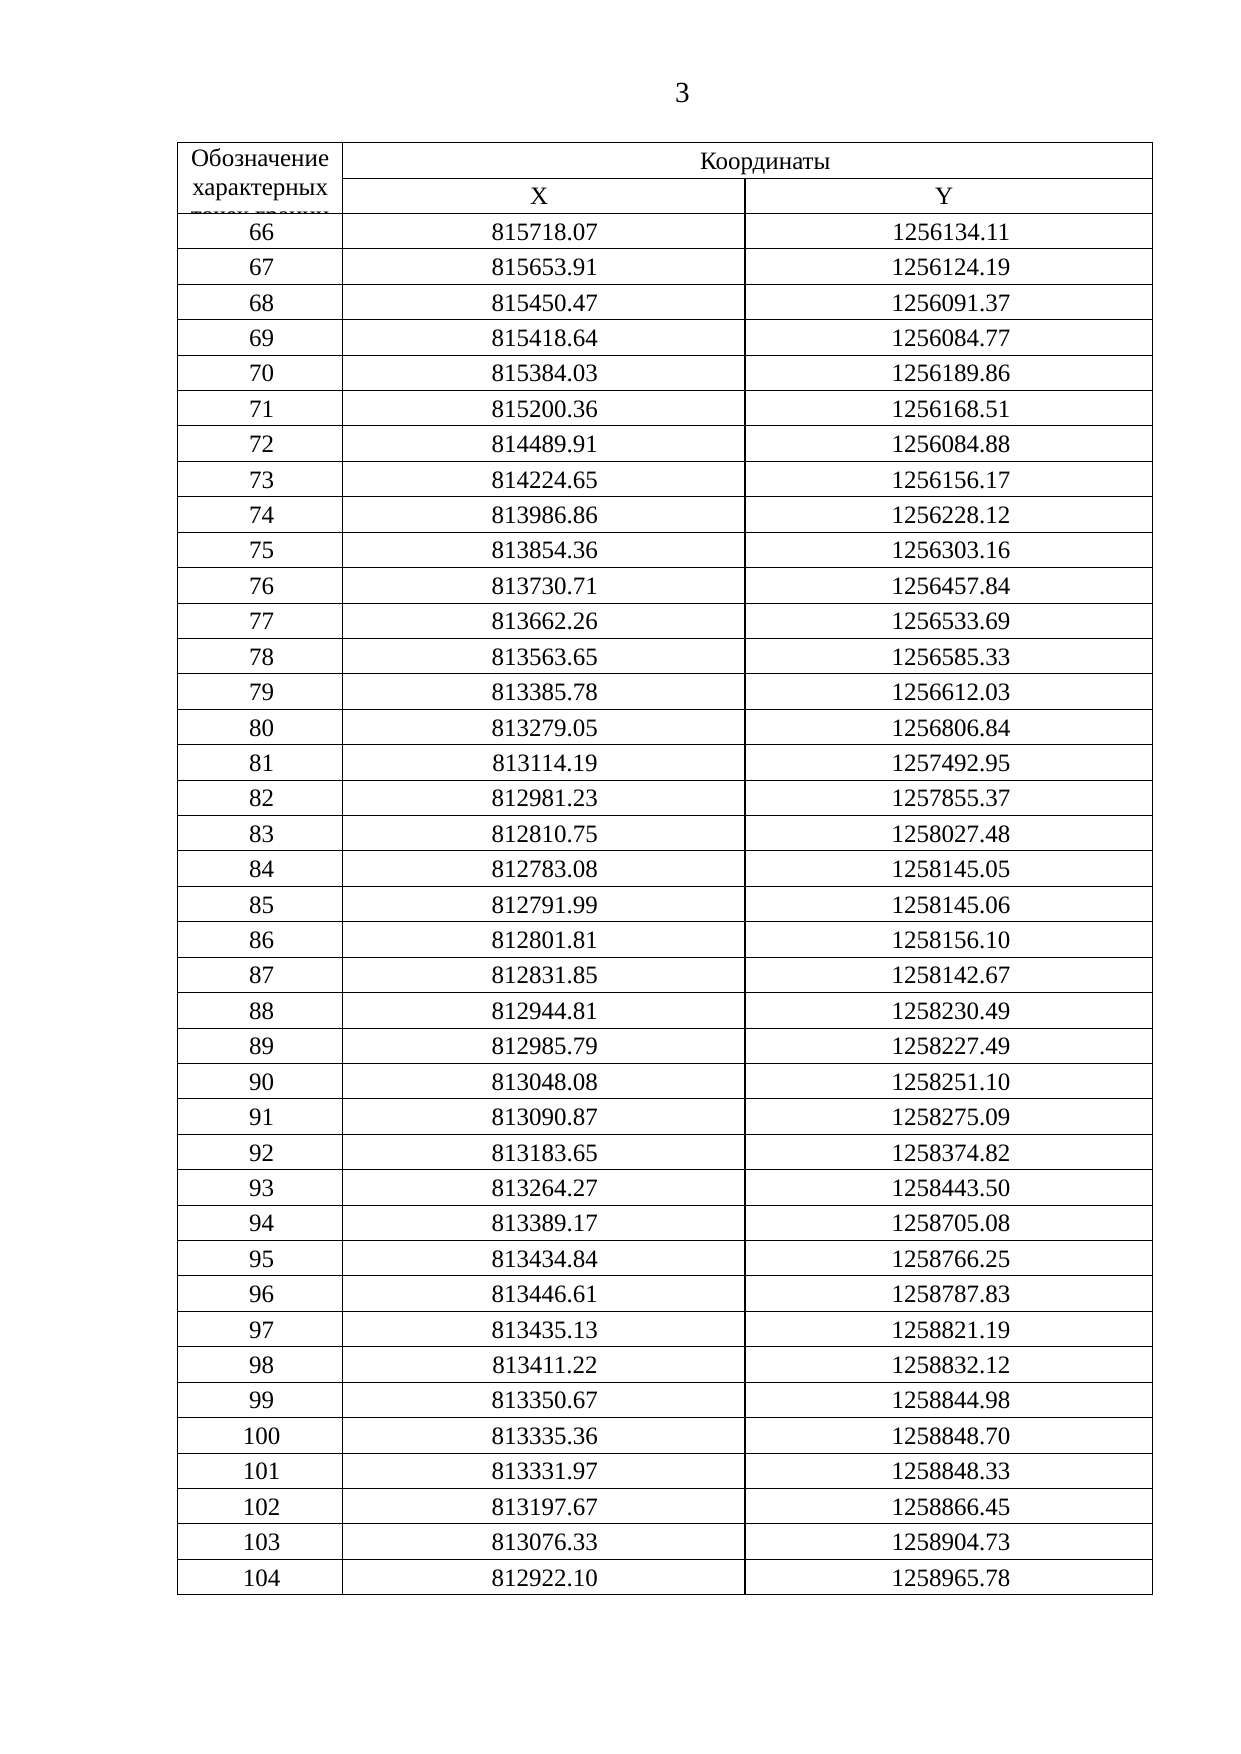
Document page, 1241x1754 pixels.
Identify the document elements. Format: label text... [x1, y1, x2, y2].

table_cell 82 [178, 781, 342, 815]
table_cell 96 [178, 1276, 342, 1311]
table_cell 1256612.03 [746, 674, 1152, 709]
table_cell 1258145.05 [746, 851, 1152, 886]
table_cell 71 [178, 391, 342, 425]
table_cell 102 [178, 1489, 342, 1523]
table_cell 1258705.08 [746, 1206, 1152, 1240]
table_cell 1257855.37 [746, 781, 1152, 815]
table_cell 813854.36 [343, 533, 744, 567]
table_cell 89 [178, 1029, 342, 1063]
table_cell 1256134.11 [746, 214, 1152, 248]
table_cell 68 [178, 285, 342, 319]
table_cell 813197.67 [343, 1489, 744, 1523]
table_cell 85 [178, 887, 342, 921]
table_cell 815418.64 [343, 320, 744, 354]
table_cell 813048.08 [343, 1064, 744, 1098]
table_cell 100 [178, 1418, 342, 1452]
table_cell 813389.17 [343, 1206, 744, 1240]
table_cell 80 [178, 710, 342, 744]
table_cell 1256806.84 [746, 710, 1152, 744]
table_cell Y [746, 179, 1152, 213]
table_cell 76 [178, 568, 342, 602]
table_cell 93 [178, 1170, 342, 1204]
table_cell 813730.71 [343, 568, 744, 602]
table_cell 81 [178, 745, 342, 779]
table_cell 78 [178, 639, 342, 673]
table_cell 1257492.95 [746, 745, 1152, 779]
table_cell 1256457.84 [746, 568, 1152, 602]
table_cell 813385.78 [343, 674, 744, 709]
table_cell 87 [178, 958, 342, 992]
table_cell 1258027.48 [746, 816, 1152, 850]
table_cell 75 [178, 533, 342, 567]
table_cell 813335.36 [343, 1418, 744, 1452]
table_cell 813350.67 [343, 1383, 744, 1417]
table_cell 94 [178, 1206, 342, 1240]
table_cell 813563.65 [343, 639, 744, 673]
table_cell 1258145.06 [746, 887, 1152, 921]
table_cell 1256124.19 [746, 249, 1152, 284]
table_cell 1258965.78 [746, 1560, 1152, 1594]
table_cell 1256189.86 [746, 356, 1152, 390]
table_cell 815450.47 [343, 285, 744, 319]
table_cell 814224.65 [343, 462, 744, 496]
table_cell 1258787.83 [746, 1276, 1152, 1311]
table_cell 90 [178, 1064, 342, 1098]
table_cell 813114.19 [343, 745, 744, 779]
table_cell 813662.26 [343, 604, 744, 638]
table_cell 812981.23 [343, 781, 744, 815]
table_cell X [343, 179, 744, 213]
table_cell 95 [178, 1241, 342, 1275]
table_cell 99 [178, 1383, 342, 1417]
table_cell 1258848.70 [746, 1418, 1152, 1452]
table_cell 97 [178, 1312, 342, 1346]
table_cell 1256228.12 [746, 497, 1152, 532]
table_cell 1258374.82 [746, 1135, 1152, 1169]
table_cell 1258904.73 [746, 1524, 1152, 1559]
table_cell 1256156.17 [746, 462, 1152, 496]
table_cell 92 [178, 1135, 342, 1169]
table_cell 1258251.10 [746, 1064, 1152, 1098]
table_cell 1256585.33 [746, 639, 1152, 673]
table_cell 1258821.19 [746, 1312, 1152, 1346]
table_cell 815384.03 [343, 356, 744, 390]
table_cell 813279.05 [343, 710, 744, 744]
table_cell 1258156.10 [746, 922, 1152, 957]
table_cell 813183.65 [343, 1135, 744, 1169]
table_cell 815718.07 [343, 214, 744, 248]
table_cell 1258227.49 [746, 1029, 1152, 1063]
table_cell 812791.99 [343, 887, 744, 921]
table_cell 1258766.25 [746, 1241, 1152, 1275]
table_cell 88 [178, 993, 342, 1027]
table_cell 815653.91 [343, 249, 744, 284]
table_cell 1256168.51 [746, 391, 1152, 425]
table_cell 104 [178, 1560, 342, 1594]
table_cell 812810.75 [343, 816, 744, 850]
table_cell 72 [178, 426, 342, 461]
table_cell 73 [178, 462, 342, 496]
table_cell 813411.22 [343, 1347, 744, 1382]
table_cell 1258230.49 [746, 993, 1152, 1027]
table_cell 813986.86 [343, 497, 744, 532]
table_header Обозначение характерных точек границ [178, 143, 342, 213]
table_cell 1256533.69 [746, 604, 1152, 638]
table_cell 813076.33 [343, 1524, 744, 1559]
table_cell 77 [178, 604, 342, 638]
table_cell 1256084.88 [746, 426, 1152, 461]
table_cell 1258832.12 [746, 1347, 1152, 1382]
table_cell 1258443.50 [746, 1170, 1152, 1204]
table_cell 815200.36 [343, 391, 744, 425]
table_cell 1258142.67 [746, 958, 1152, 992]
table_cell 91 [178, 1099, 342, 1134]
table_cell 67 [178, 249, 342, 284]
table_cell 69 [178, 320, 342, 354]
table_cell 79 [178, 674, 342, 709]
table_cell 1258844.98 [746, 1383, 1152, 1417]
table_cell 812831.85 [343, 958, 744, 992]
table_cell 812985.79 [343, 1029, 744, 1063]
table_cell 813331.97 [343, 1454, 744, 1488]
table_cell 103 [178, 1524, 342, 1559]
table_cell 813090.87 [343, 1099, 744, 1134]
table_cell 814489.91 [343, 426, 744, 461]
table_cell 66 [178, 214, 342, 248]
table_cell 813435.13 [343, 1312, 744, 1346]
table_cell 70 [178, 356, 342, 390]
table_cell 812922.10 [343, 1560, 744, 1594]
table_cell 1258848.33 [746, 1454, 1152, 1488]
table_cell 84 [178, 851, 342, 886]
table_cell 86 [178, 922, 342, 957]
table_cell 812801.81 [343, 922, 744, 957]
table_header Координаты [343, 143, 1152, 177]
table_cell 813446.61 [343, 1276, 744, 1311]
table_cell 101 [178, 1454, 342, 1488]
table_cell 98 [178, 1347, 342, 1382]
table_cell 1256091.37 [746, 285, 1152, 319]
table_cell 813434.84 [343, 1241, 744, 1275]
table_cell 813264.27 [343, 1170, 744, 1204]
table_cell 74 [178, 497, 342, 532]
table_cell 83 [178, 816, 342, 850]
table_cell 812783.08 [343, 851, 744, 886]
table_cell 1258275.09 [746, 1099, 1152, 1134]
table_cell 1256303.16 [746, 533, 1152, 567]
table_cell 1256084.77 [746, 320, 1152, 354]
table_cell 1258866.45 [746, 1489, 1152, 1523]
table_cell 812944.81 [343, 993, 744, 1027]
